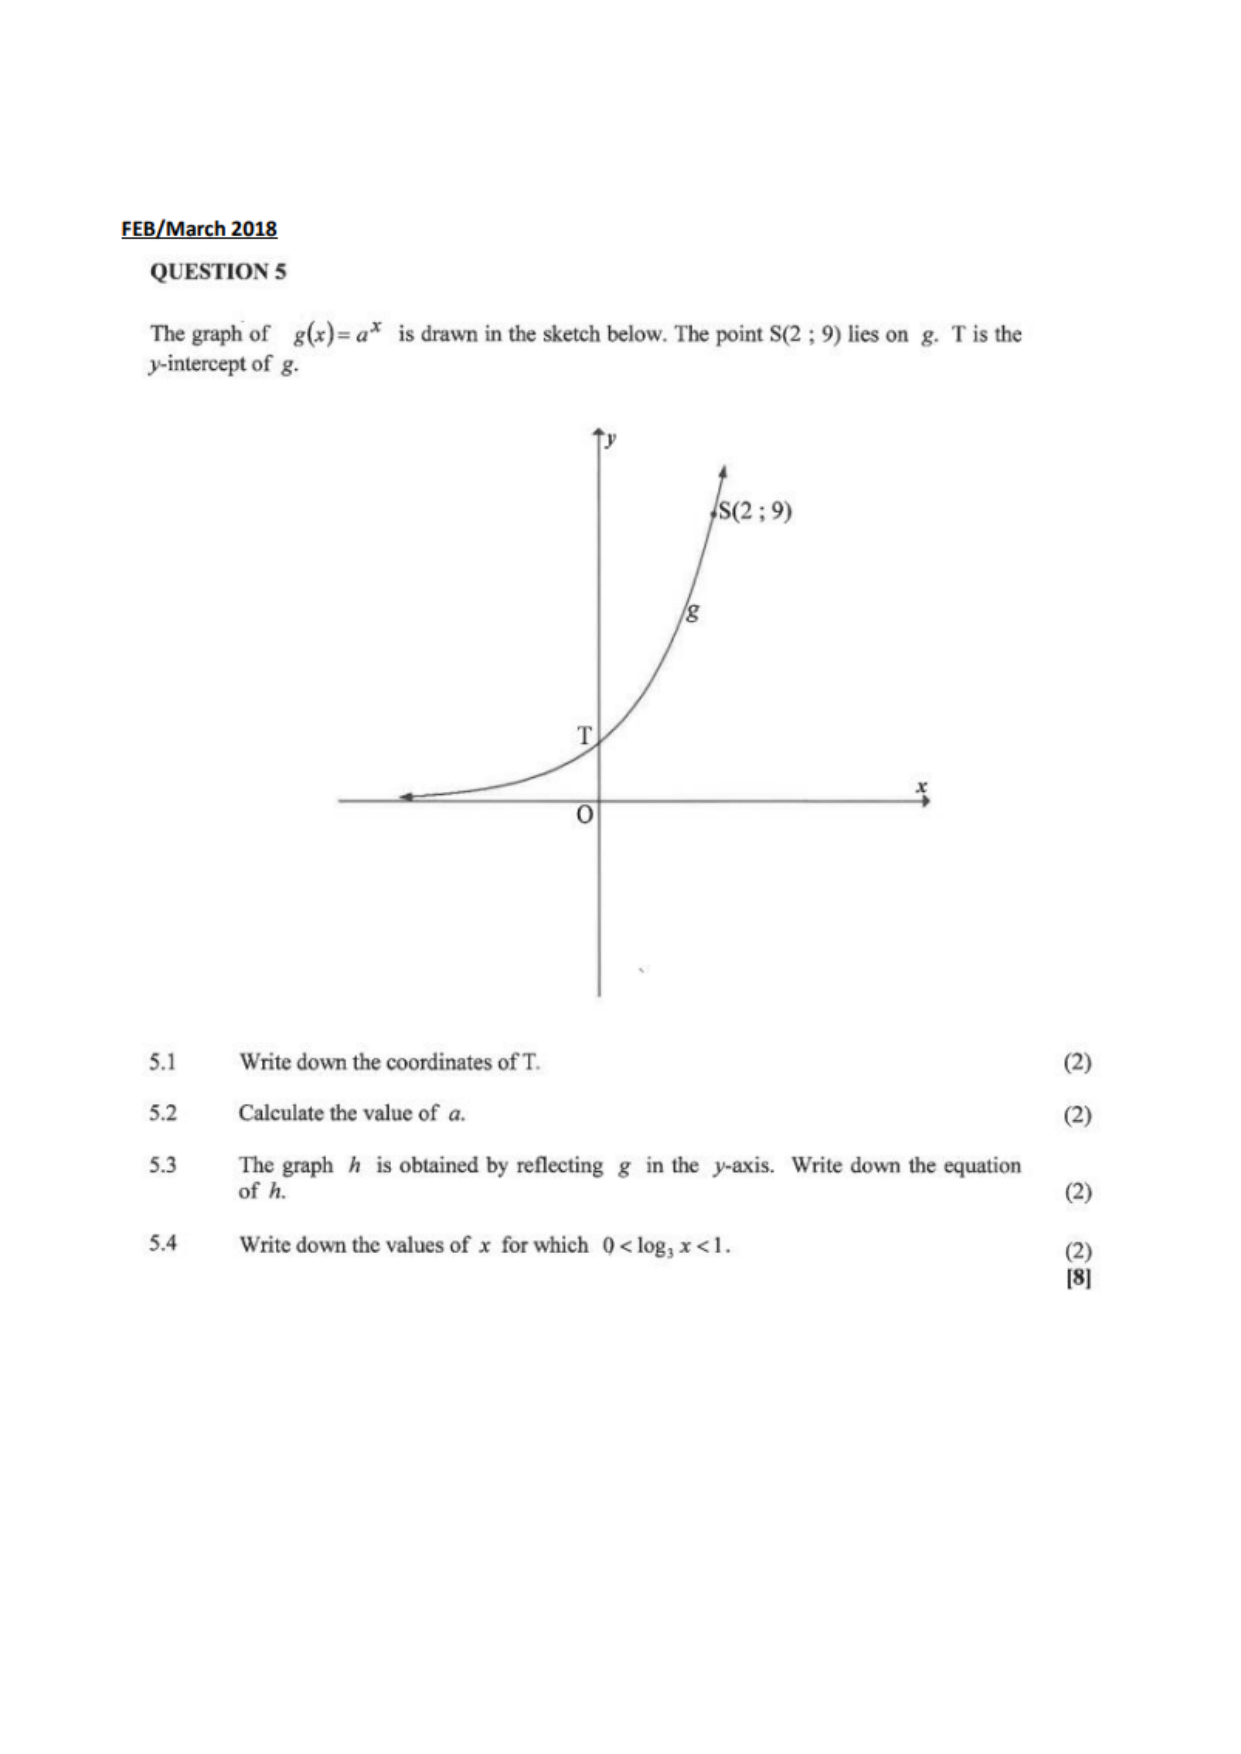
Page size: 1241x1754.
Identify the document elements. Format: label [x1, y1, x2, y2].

picture [105, 199, 1136, 1304]
